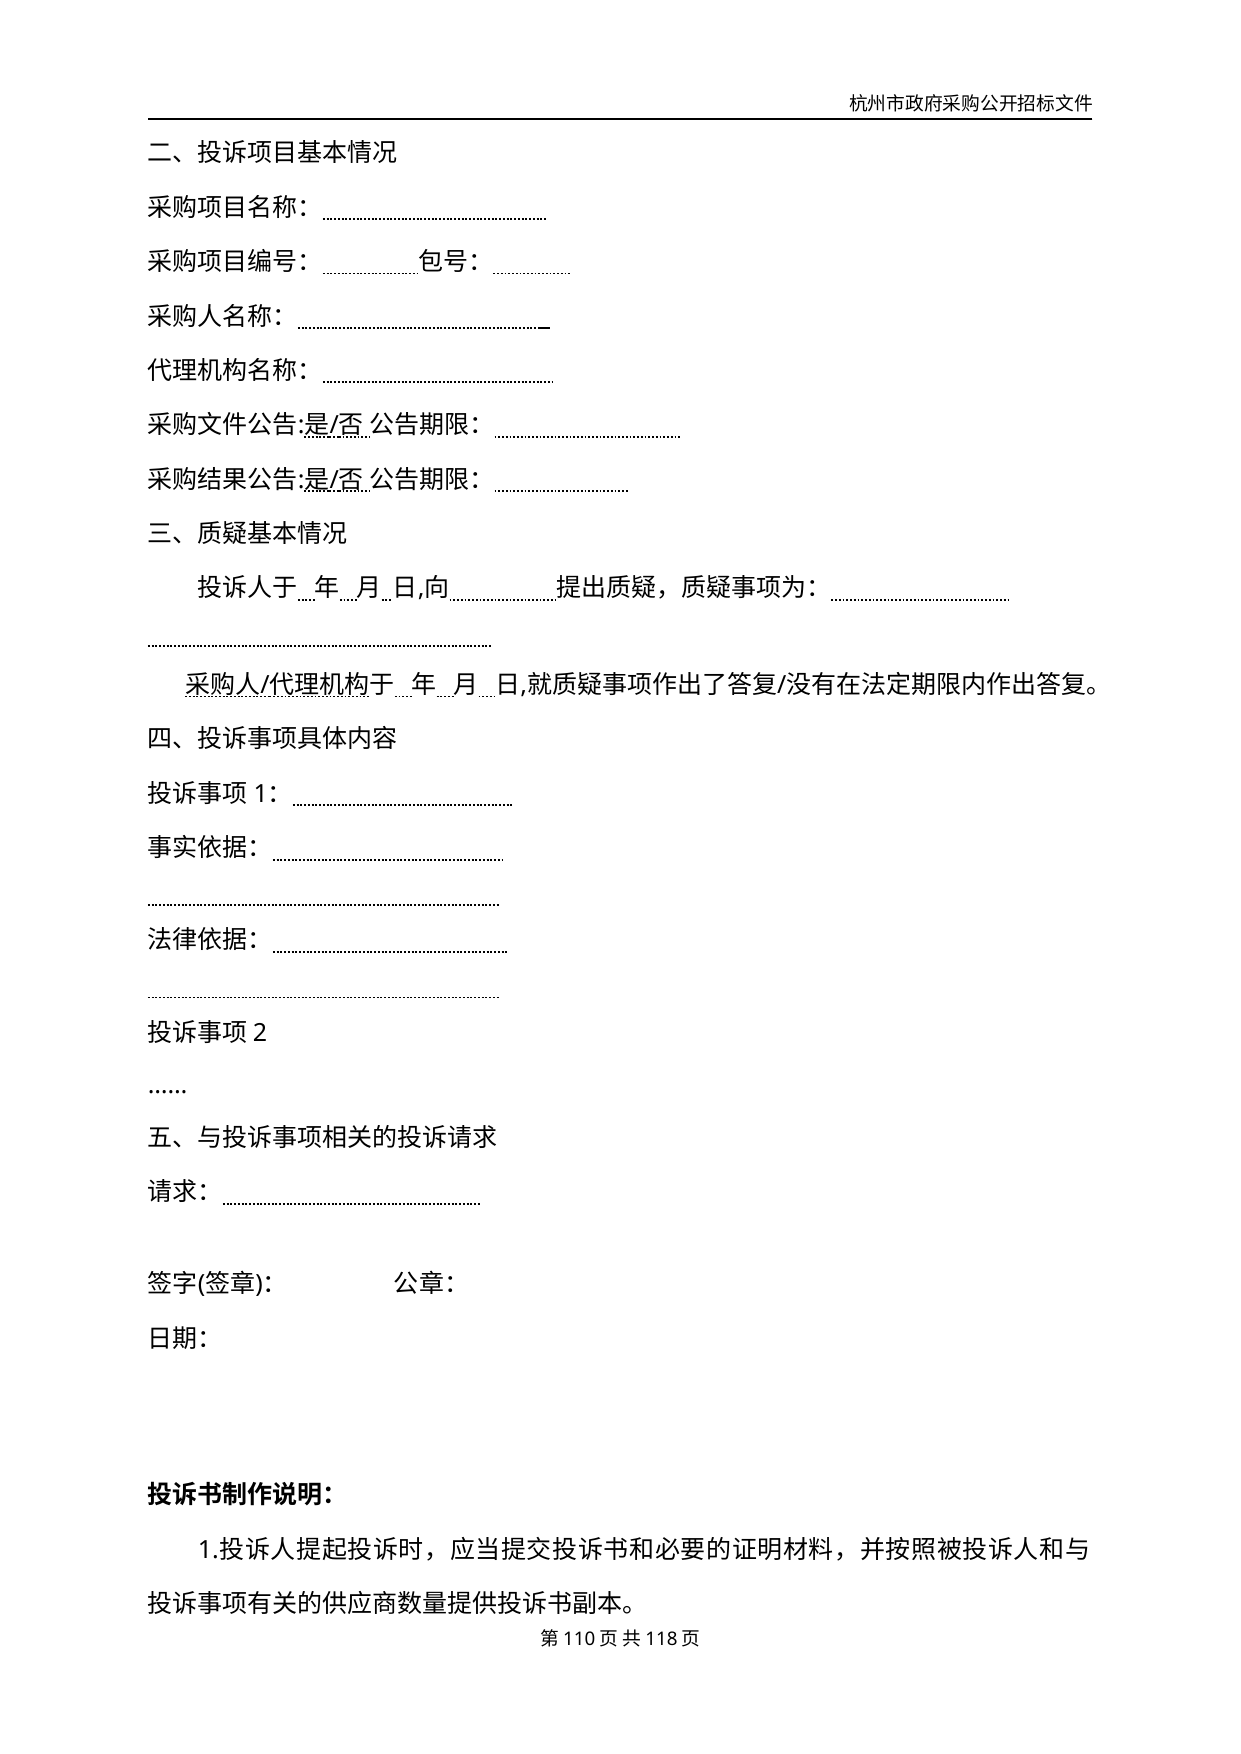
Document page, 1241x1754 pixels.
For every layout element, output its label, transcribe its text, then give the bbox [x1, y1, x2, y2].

text 四、投诉事项具体内容 [148, 719, 1092, 755]
text 签字(签章)： 公章： [148, 1264, 1092, 1300]
text 投诉事项2 [148, 1012, 1092, 1048]
text …… [148, 1066, 1092, 1100]
text 代理机构名称： [148, 350, 1092, 387]
text 采购项目名称： [148, 187, 1092, 223]
text 投诉书制作说明： [148, 1475, 1092, 1511]
text 采购结果公告:是/否 公告期限： [148, 459, 1092, 495]
text 五、与投诉事项相关的投诉请求 [148, 1117, 1092, 1154]
text 事实依据： [148, 828, 1092, 864]
text 日期： [148, 1318, 1092, 1354]
text 三、质疑基本情况 [148, 513, 1092, 550]
text 采购文件公告:是/否 公告期限： [148, 405, 1092, 441]
text 采购人/代理机构于 年 月 日,就质疑事项作出了答复/没有在法定期限内作出答复。 [148, 664, 1092, 701]
text 投诉人于 年 月 日,向 提出质疑，质疑事项为： [148, 568, 1092, 604]
text 1.投诉人提起投诉时，应当提交投诉书和必要的证明材料，并按照被投诉人和与投诉事项有关的供应商数量提供投诉书副本。 [148, 1529, 1092, 1620]
text 采购项目编号： 包号： [148, 242, 1092, 278]
text 法律依据： [148, 920, 1092, 956]
text 投诉事项 1： [148, 773, 1092, 809]
text 二、投诉项目基本情况 [148, 133, 1092, 169]
text 采购人名称： [148, 296, 1092, 332]
text 请求： [148, 1172, 1092, 1208]
